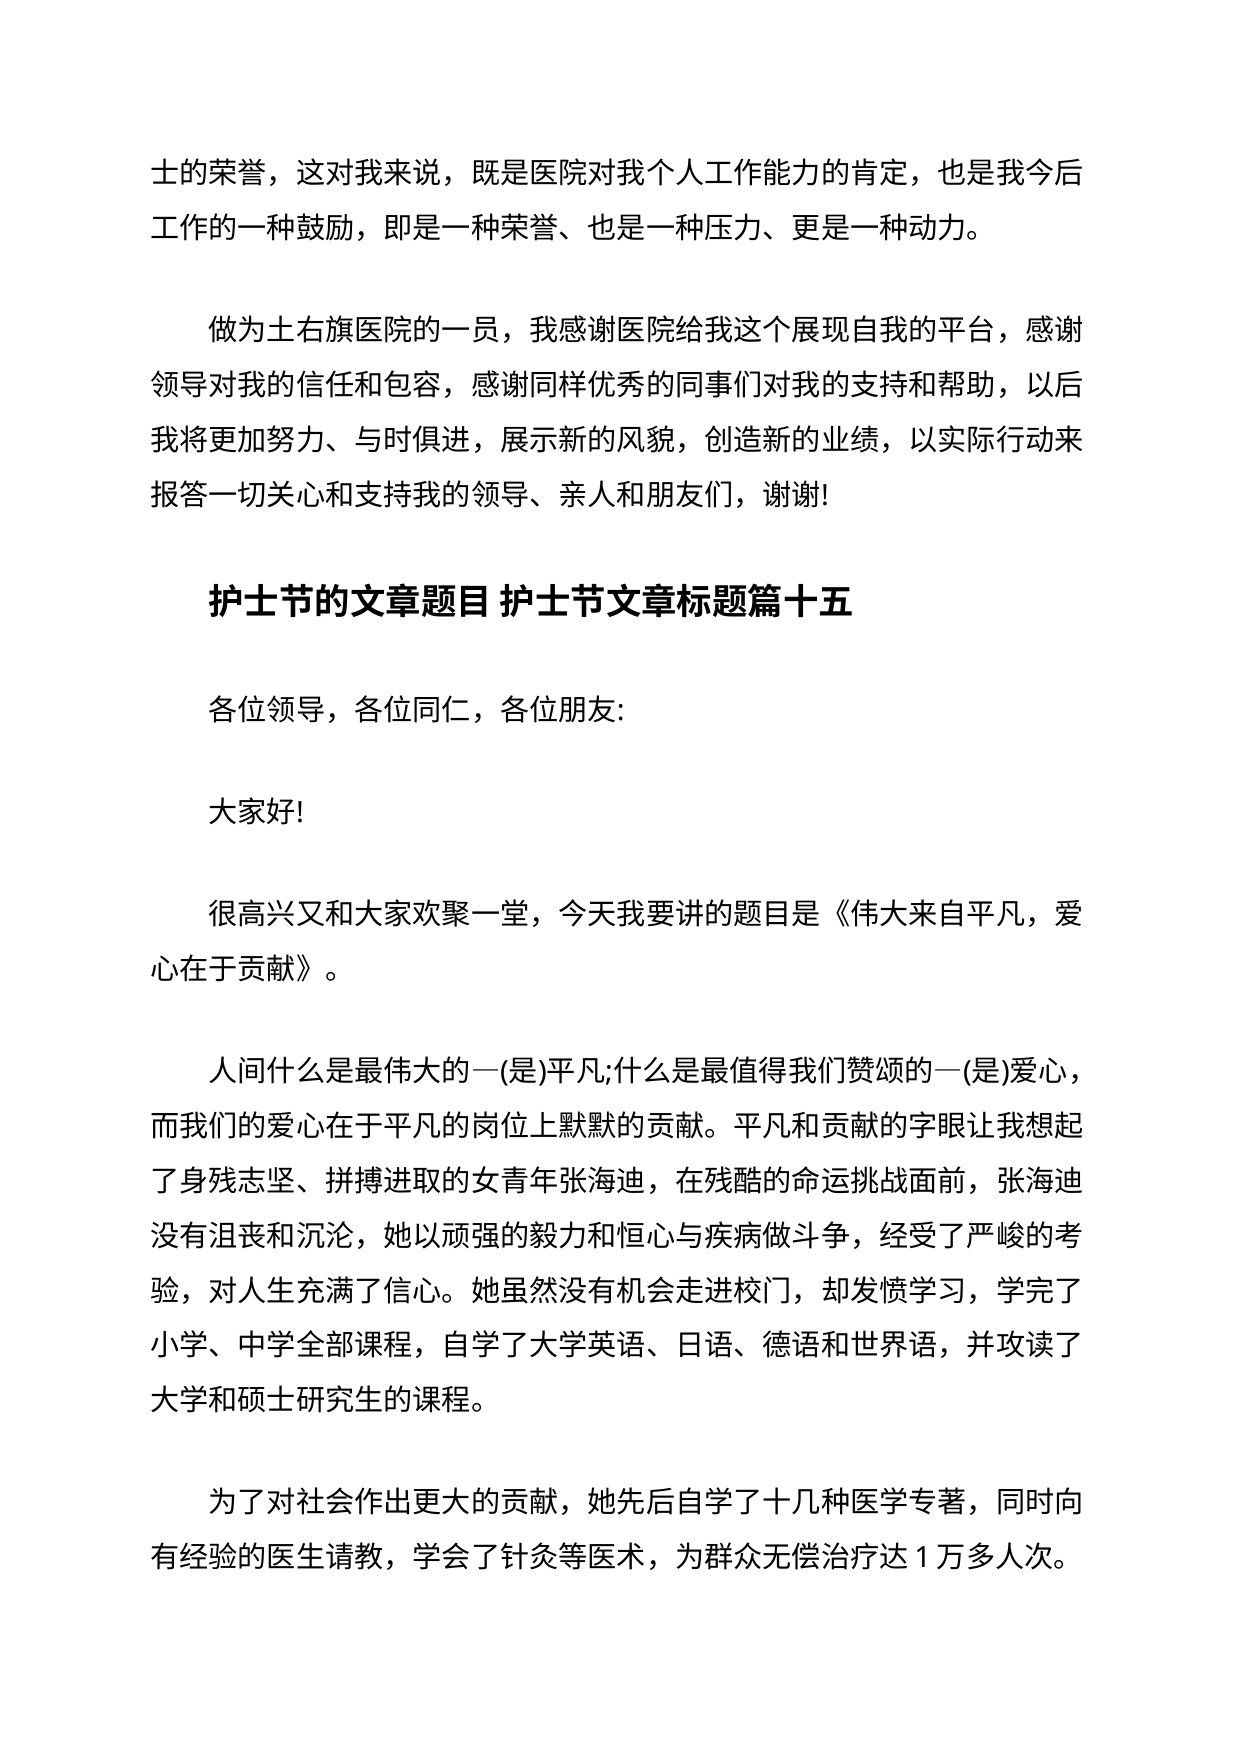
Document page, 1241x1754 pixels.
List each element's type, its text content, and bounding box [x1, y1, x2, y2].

text 很高兴又和大家欢聚一堂，今天我要讲的题目是《伟大来自平凡，爱心在于贡献》。 [150, 891, 1090, 988]
text 护士节的文章题目 护士节文章标题篇十五 [150, 573, 1090, 624]
text 各位领导，各位同仁，各位朋友: [150, 687, 1090, 729]
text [150, 150, 1090, 247]
text 大家好! [150, 789, 1090, 831]
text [150, 1479, 1090, 1576]
text 做为土右旗医院的一员，我感谢医院给我这个展现自我的平台，感谢领导对我的信任和包容，感谢同样优秀的同事们对我的支持和帮助，以后我将更加努力、与时俱进，展示新的风貌，创造新的业绩，以实际行动来报答一切关心和支持我的领导、亲人和朋友们，谢谢! [150, 307, 1090, 514]
text 人间什么是最伟大的—(是)平凡;什么是最值得我们赞颂的—(是)爱心，而我们的爱心在于平凡的岗位上默默的贡献。平凡和贡献的字眼让我想起了身残志坚、拼搏进取的女青年张海迪，在残酷的命运挑战面前，张海迪没有沮丧和沉沦，她以顽强的毅力和恒心与疾病做斗争，经受了严峻的考验，对人生充满了信心。她虽然没有机会走进校门，却发愤学习，学完了小学、中学全部课程，自学了大学英语、日语、德语和世界语，并攻读了大学和硕士研究生的课程。 [150, 1047, 1090, 1419]
